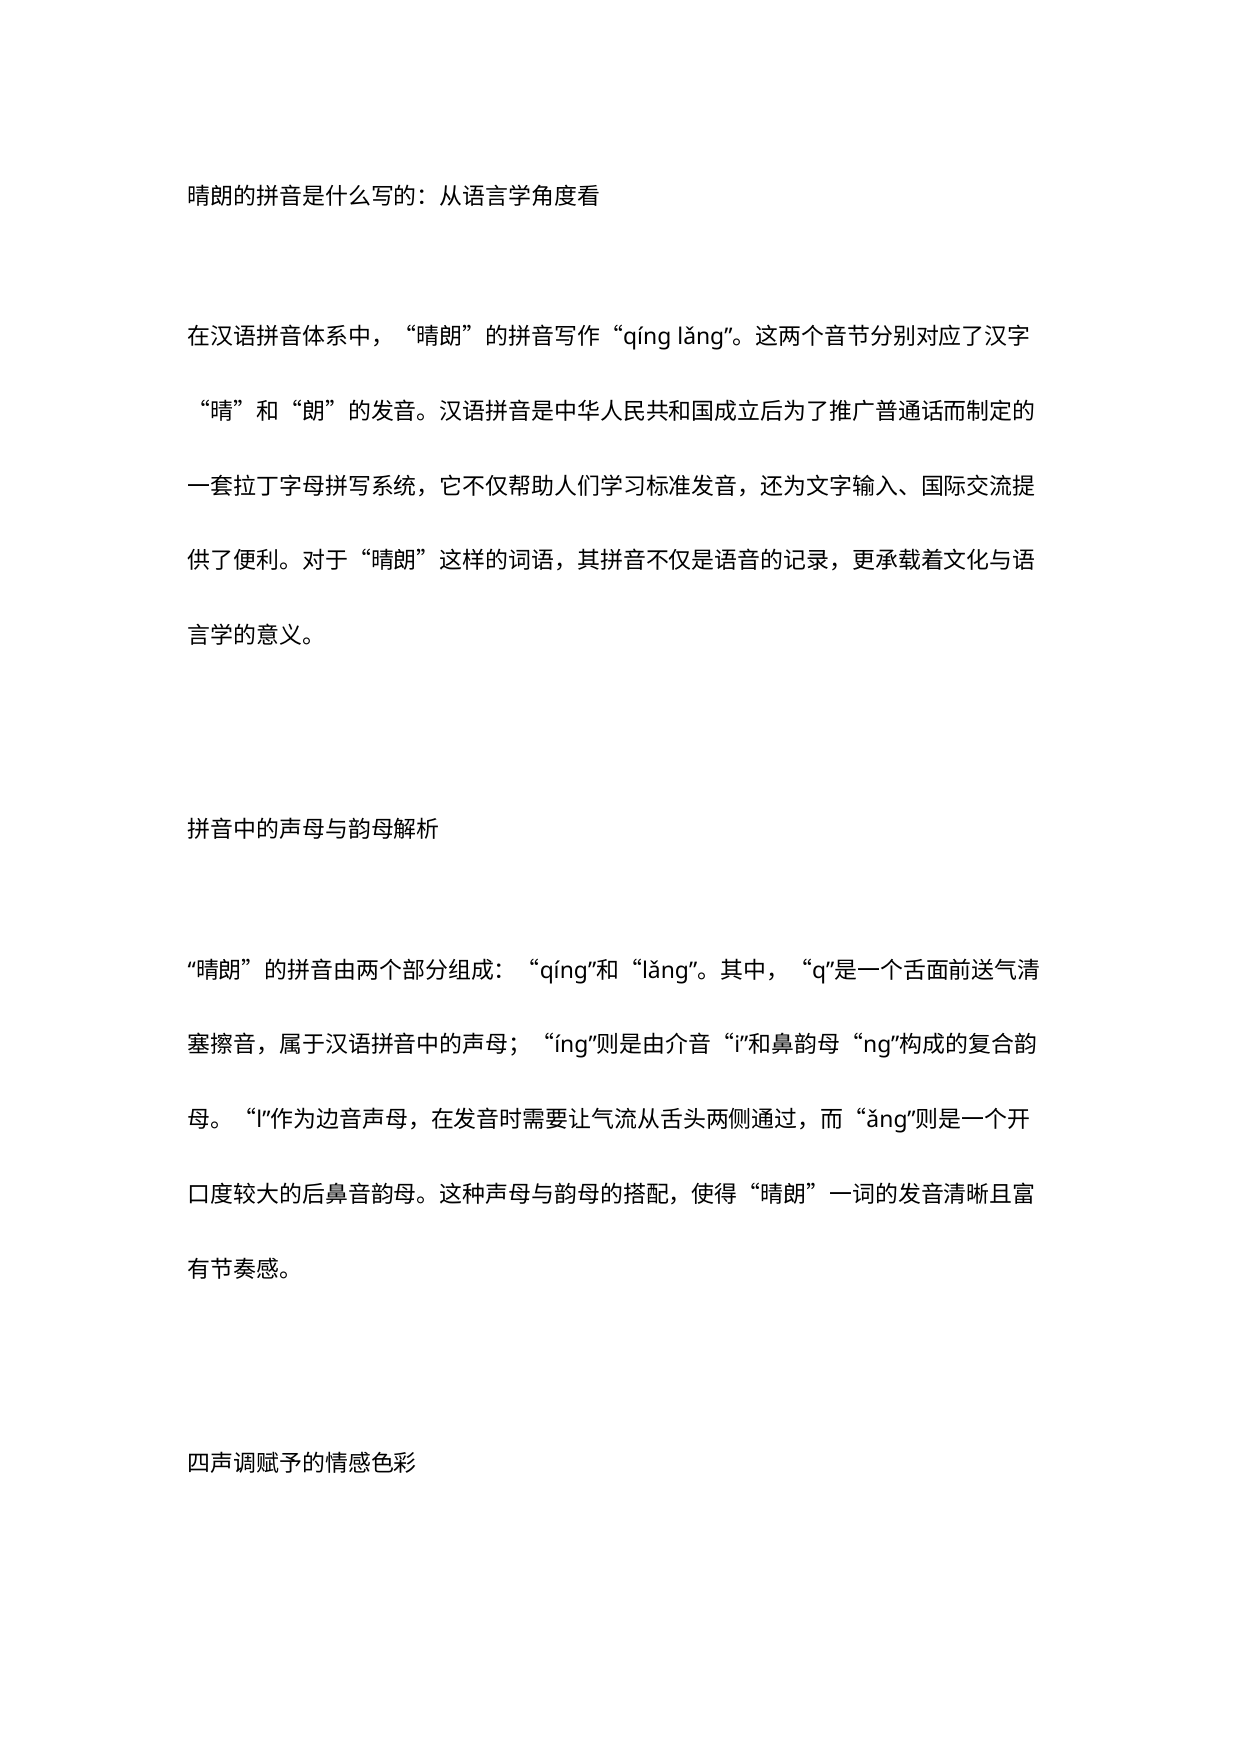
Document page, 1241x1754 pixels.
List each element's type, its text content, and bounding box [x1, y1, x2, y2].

text “晴朗”的拼音由两个部分组成：“qíng”和“lǎng”。其中，“q”是一个舌面前送气清塞擦音，属于汉语拼音中的声母；“íng”则是由介音“i”和鼻韵母“ng”构成的复合韵母。“l”作为边音声母，在发音时需要让气流从舌头两侧通过，而“ǎng”则是一个开口度较大的后鼻音韵母。这种声母与韵母的搭配，使得“晴朗”一词的发音清晰且富有节奏感。 [187, 936, 1053, 1299]
text 拼音中的声母与韵母解析 [187, 795, 1053, 860]
text 四声调赋予的情感色彩 [187, 1429, 1053, 1494]
text 在汉语拼音体系中，“晴朗”的拼音写作“qíng lǎng”。这两个音节分别对应了汉字“晴”和“朗”的发音。汉语拼音是中华人民共和国成立后为了推广普通话而制定的一套拉丁字母拼写系统，它不仅帮助人们学习标准发音，还为文字输入、国际交流提供了便利。对于“晴朗”这样的词语，其拼音不仅是语音的记录，更承载着文化与语言学的意义。 [187, 302, 1053, 666]
text 晴朗的拼音是什么写的：从语言学角度看 [187, 162, 1053, 227]
